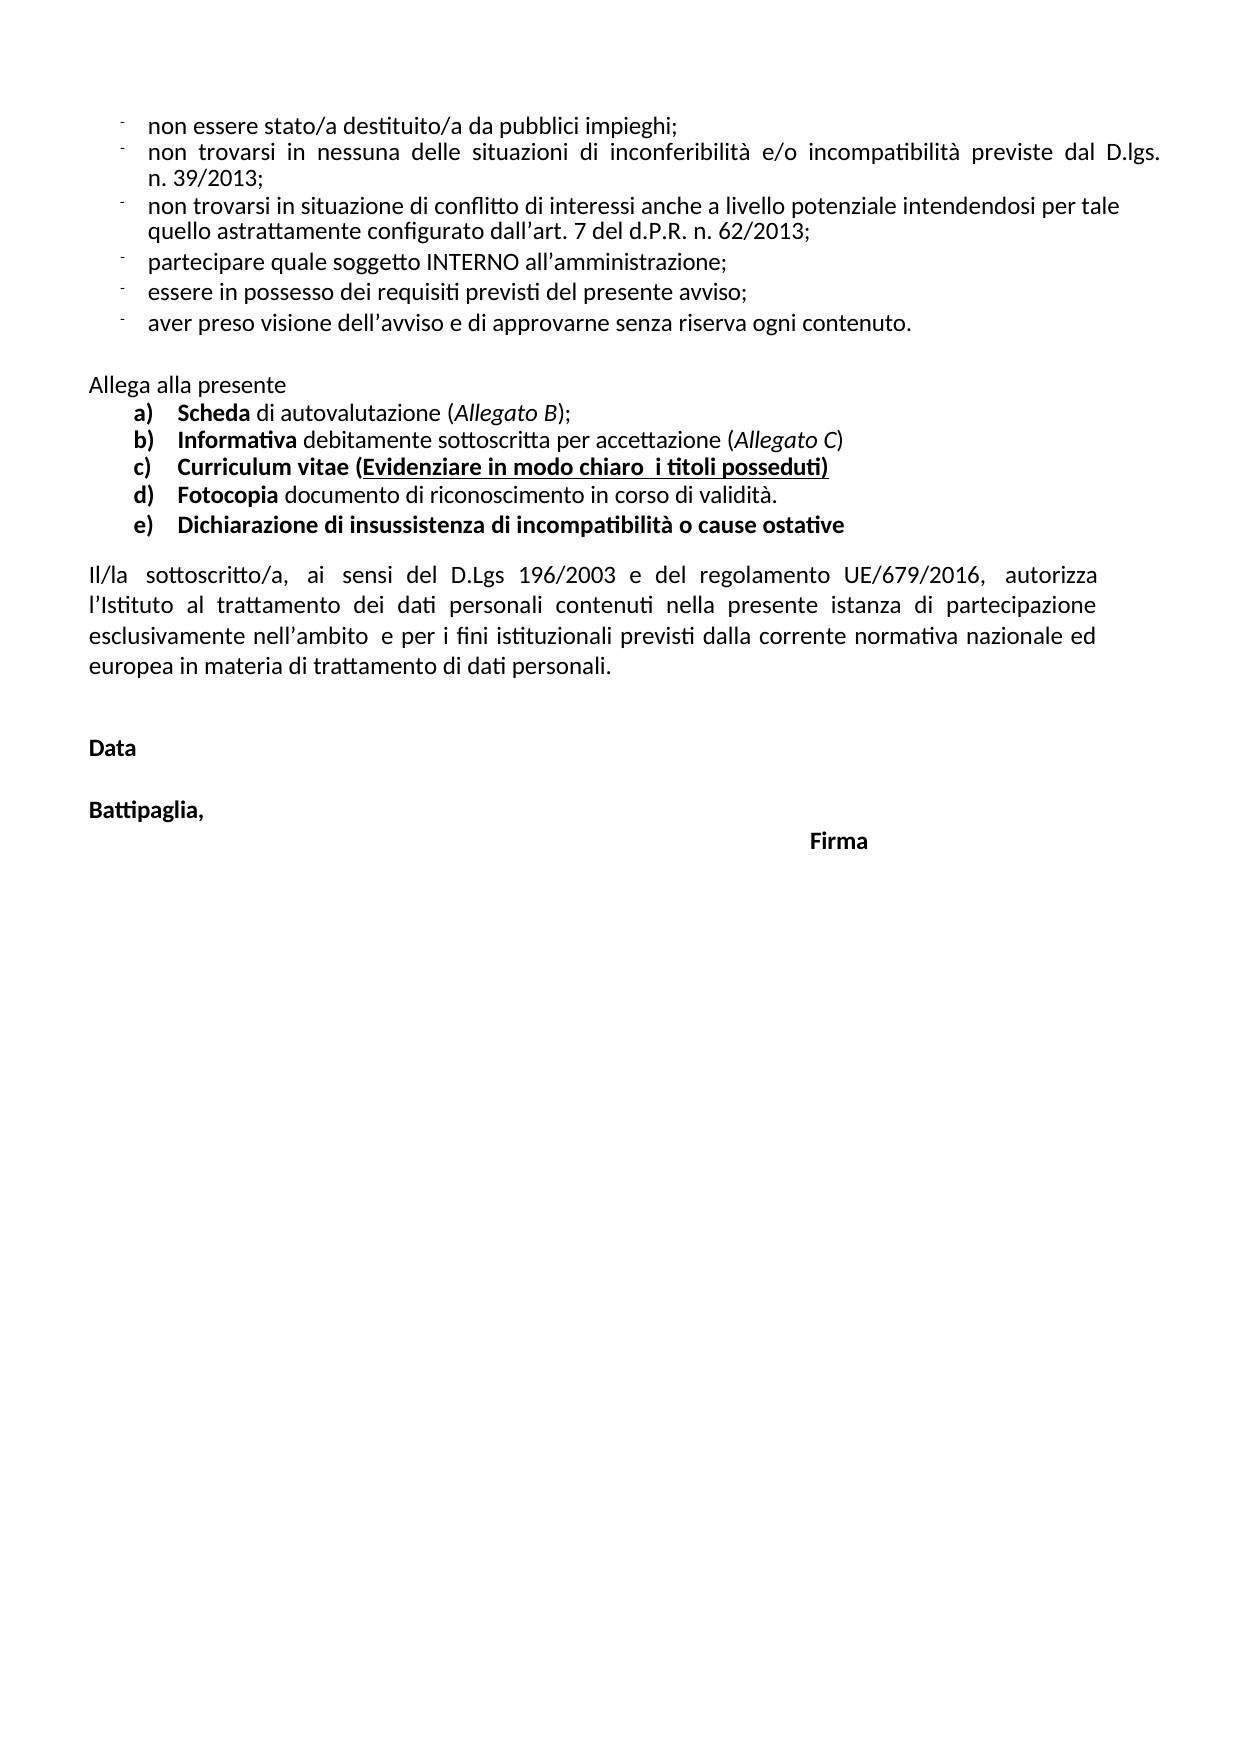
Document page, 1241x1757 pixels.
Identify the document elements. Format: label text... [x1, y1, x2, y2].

text Data [89, 732, 1181, 762]
list non trovarsi in situazione di conflitto di interessi anche a livello potenziale intendendosi per tale quello astrattamente configurato dall’art. 7 del d.P.R. n. 62/2013; [118, 193, 1122, 246]
list Dichiarazione di insussistenza di incompatibilità o cause ostative [133, 509, 1181, 539]
list Informativa debitamente sottoscritta per accettazione (Allegato C) [133, 427, 1181, 454]
text Allega alla presente [89, 370, 1181, 399]
text n. 39/2013; [148, 166, 1181, 192]
text Il/la sottoscritto/a, ai sensi del D.Lgs 196/2003 e del regolamento UE/679/2016, autorizza l’Istituto al trattamento dei dati personali contenuti nella presente istanza di partecipazione esclusivamente nell’ambito e per i fini istituzionali previsti dalla corrente normativa nazionale ed europea in materia di trattamento di dati personali. [89, 559, 1098, 681]
text Battipaglia, [89, 794, 1181, 824]
list aver preso visione dell’avviso e di approvarne senza riserva ogni contenuto. [118, 308, 1181, 339]
list partecipare quale soggetto INTERNO all’amministrazione; [118, 246, 1181, 276]
list non essere stato/a destituito/a da pubblici impieghi; [118, 113, 1181, 139]
list non trovarsi in nessuna delle situazioni di inconferibilità e/o incompatibilità previste dal D.lgs. [118, 139, 1181, 166]
list Fotocopia documento di riconoscimento in corso di validità. [133, 481, 1181, 509]
list essere in possesso dei requisiti previsti del presente avviso; [118, 276, 1181, 307]
list Scheda di autovalutazione (Allegato B); [133, 399, 1181, 427]
text Firma [810, 825, 1181, 856]
list Curriculum vitae (Evidenziare in modo chiaro i titoli posseduti) [133, 454, 1181, 481]
